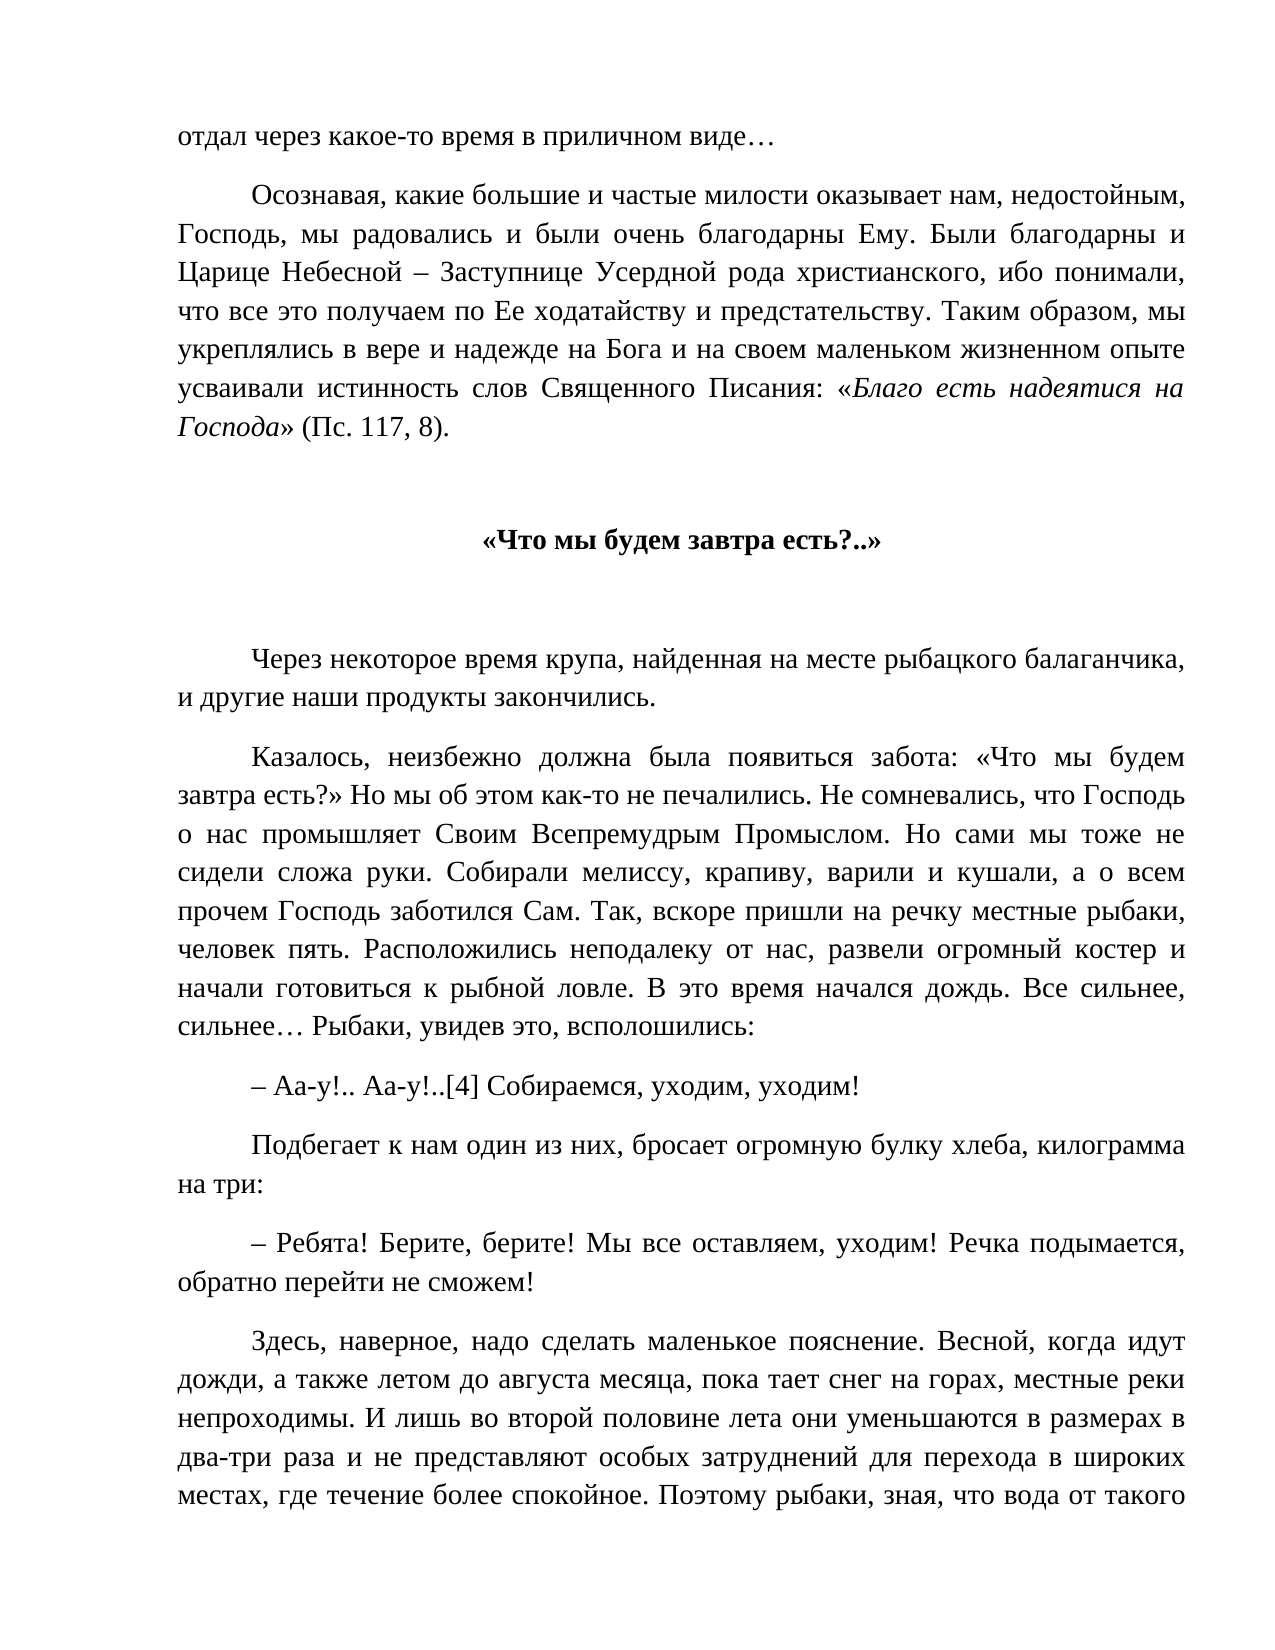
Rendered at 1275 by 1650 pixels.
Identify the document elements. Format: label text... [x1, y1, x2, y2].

text – Аа-у!.. Аа-у!..[4] Собираемся, уходим, уходим! [177, 1068, 1186, 1101]
text – Ребята! Берите, берите! Мы все оставляем, уходим! Речка подымается, обратно перейти не сможем! [177, 1225, 1186, 1297]
text Подбегает к нам один из них, бросает огромную булку хлеба, килограмма на три: [177, 1127, 1186, 1199]
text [177, 118, 1186, 152]
text Казалось, неизбежно должна была появиться забота: «Что мы будем завтра есть?» Но мы об этом как-то не печалились. Не сомневались, что Господь о нас промышляет Своим Всепремудрым Промыслом. Но сами мы тоже не сидели сложа руки. Собирали мелиссу, крапиву, варили и кушали, а о всем прочем Господь заботился Сам. Так, вскоре пришли на речку местные рыбаки, человек пять. Расположились неподалеку от нас, развели огромный костер и начали готовиться к рыбной ловле. В это время начался дождь. Все сильнее, сильнее… Рыбаки, увидев это, всполошились: [177, 739, 1186, 1042]
text Осознавая, какие большие и частые милости оказывает нам, недостойным, Господь, мы радовались и были очень благодарны Ему. Были благодарны и Царице Небесной – Заступнице Усердной рода христианского, ибо понимали, что все это получаем по Ее ходатайству и предстательству. Таким образом, мы укреплялись в вере и надежде на Бога и на своем маленьком жизненном опыте усваивали истинность слов Священного Писания: «Благо есть надеятися на Господа» (Пс. 117, 8). [177, 177, 1186, 442]
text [177, 1323, 1186, 1511]
text «Что мы будем завтра есть?..» [177, 522, 1186, 556]
text Через некоторое время крупа, найденная на месте рыбацкого балаганчика, и другие наши продукты закончились. [177, 641, 1186, 713]
